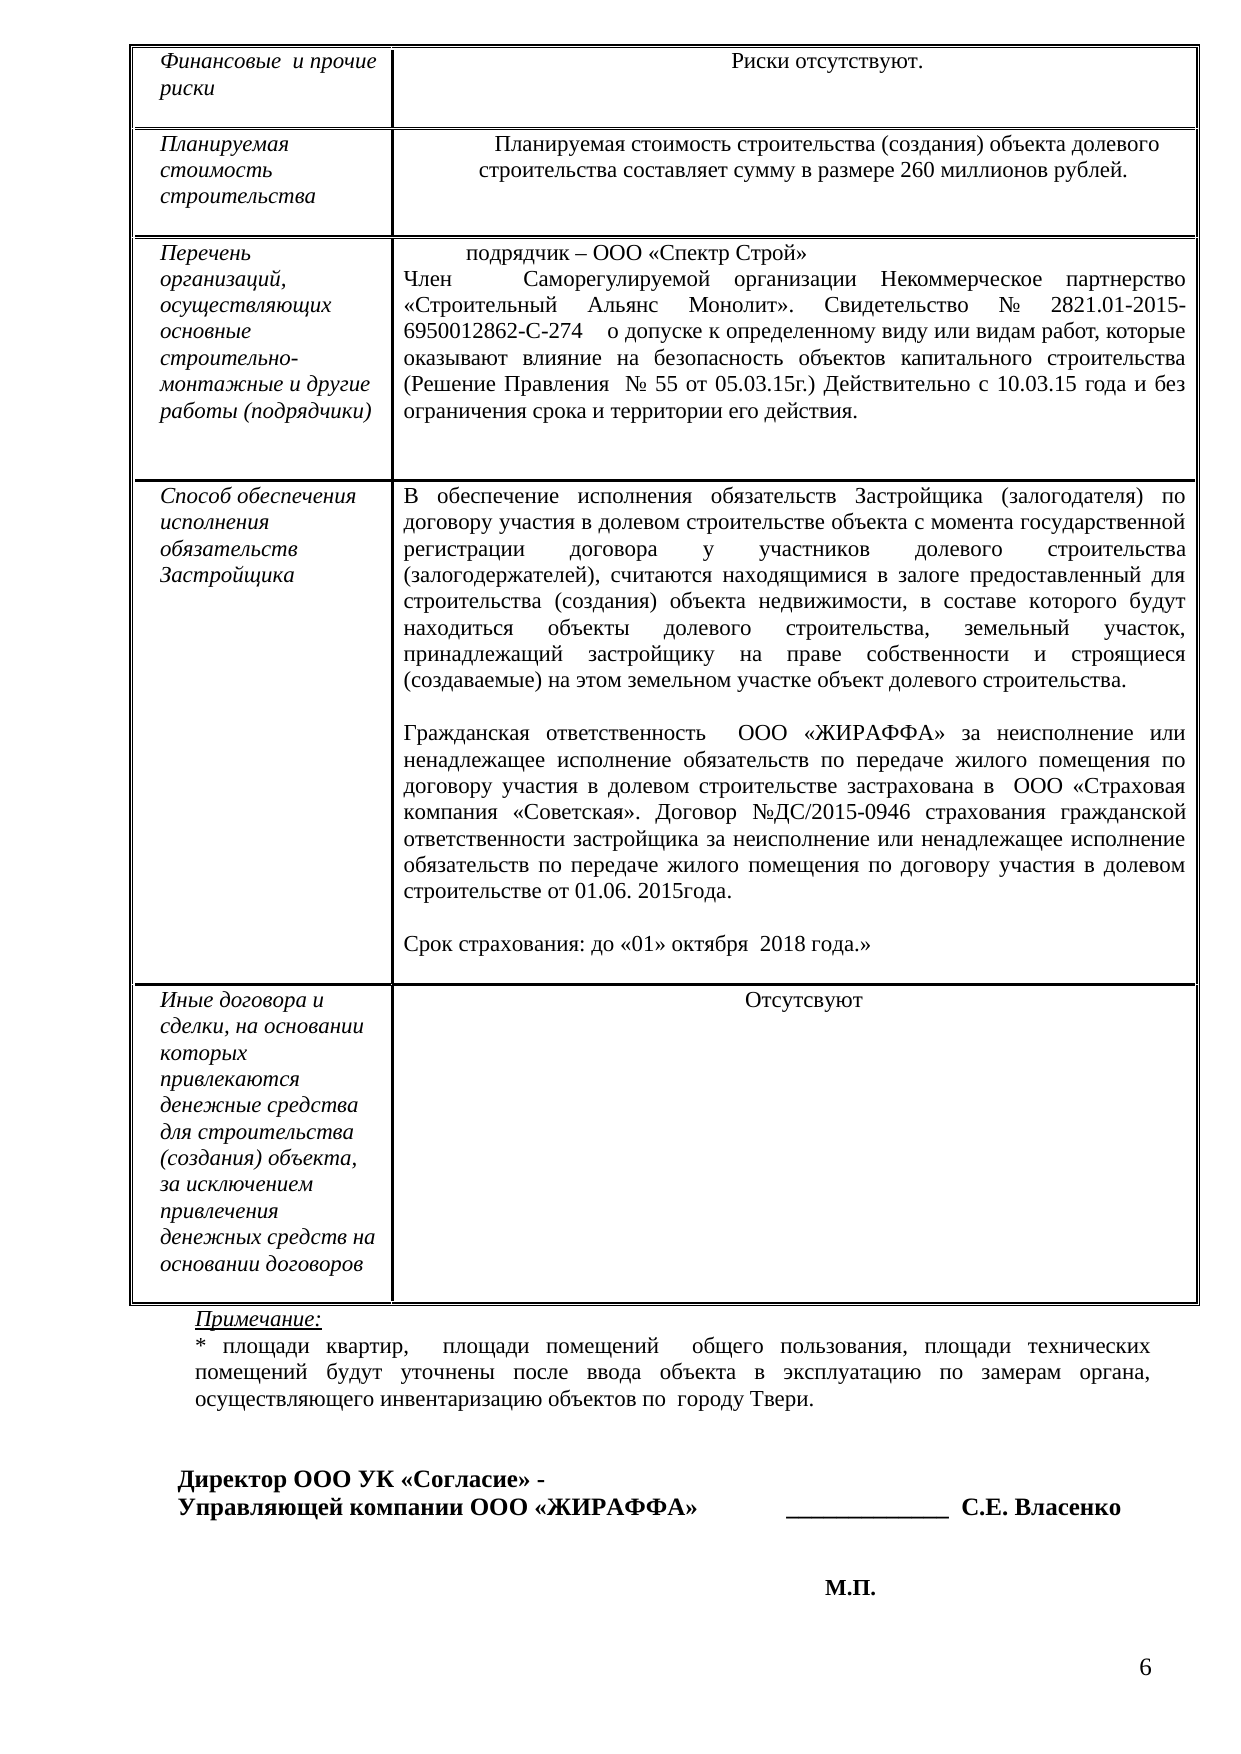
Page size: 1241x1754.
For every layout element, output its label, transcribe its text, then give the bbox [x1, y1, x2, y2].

table_cell Способ обеспечения исполнения обязательств Застройщика [133, 479, 391, 983]
text * площади квартир, площади помещений общего пользования, площади технических помещений будут уточнены после ввода объекта в эксплуатацию по замерам органа, осуществляющего инвентаризацию объектов по городу Твери. [195, 1332, 1152, 1411]
table_cell Финансовые и прочие риски [133, 46, 392, 127]
table_cell подрядчик – ООО «Спектр Строй» Член Саморегулируемой организации Некоммерческое партнерство «Строительный Альянс Монолит». Свидетельство № 2821.01-2015-6950012862-С-274 о допуске к определенному виду или видам работ, которые оказывают влияние на безопасность объектов капитального строительства (Решение Правления № 55 от 05.03.15г.) Действительно с 10.03.15 года и без ограничения срока и территории его действия. [394, 235, 1197, 479]
table_cell В обеспечение исполнения обязательств Застройщика (залогодателя) по договору участия в долевом строительстве объекта с момента государственной регистрации договора у участников долевого строительства (залогодержателей), считаются находящимися в залоге предоставленный для строительства (создания) объекта недвижимости, в составе которого будут находиться объекты долевого строительства, земельный участок, принадлежащий застройщику на праве собственности и строящиеся (создаваемые) на этом земельном участке объект долевого строительства. Гражданская ответственность ООО «ЖИРАФФА» за неисполнение или ненадлежащее исполнение обязательств по передаче жилого помещения по договору участия в долевом строительстве застрахована в ООО «Страховая компания «Советская». Договор №ДС/2015-0946 страхования гражданской ответственности застройщика за неисполнение или ненадлежащее исполнение обязательств по передаче жилого помещения по договору участия в долевом строительстве от 01.06. 2015года. Срок страхования: до «01» октября 2018 года.» [394, 479, 1196, 983]
text Примечание: [195, 1306, 1152, 1332]
table_cell Планируемая стоимость строительства (создания) объекта долевого строительства составляет сумму в размере 260 миллионов рублей. [392, 127, 1198, 235]
table_cell Иные договора и сделки, на основании которых привлекаются денежные средства для строительства (создания) объекта, за исключением привлечения денежных средств на основании договоров [131, 983, 392, 1302]
table_cell Планируемая стоимость строительства [131, 127, 392, 235]
text Управляющей компании ООО «ЖИРАФФА» _____________ С.Е. Власенко [177, 1492, 1152, 1521]
text Директор ООО УК «Согласие» - [177, 1464, 1133, 1492]
table_cell Перечень организаций, осуществляющих основные строительно-монтажные и другие работы (подрядчики) [133, 235, 391, 479]
text М.П. [618, 1574, 1133, 1600]
table_cell Отсутсвуют [392, 983, 1198, 1302]
table_cell Риски отсутствуют. [392, 48, 1196, 127]
